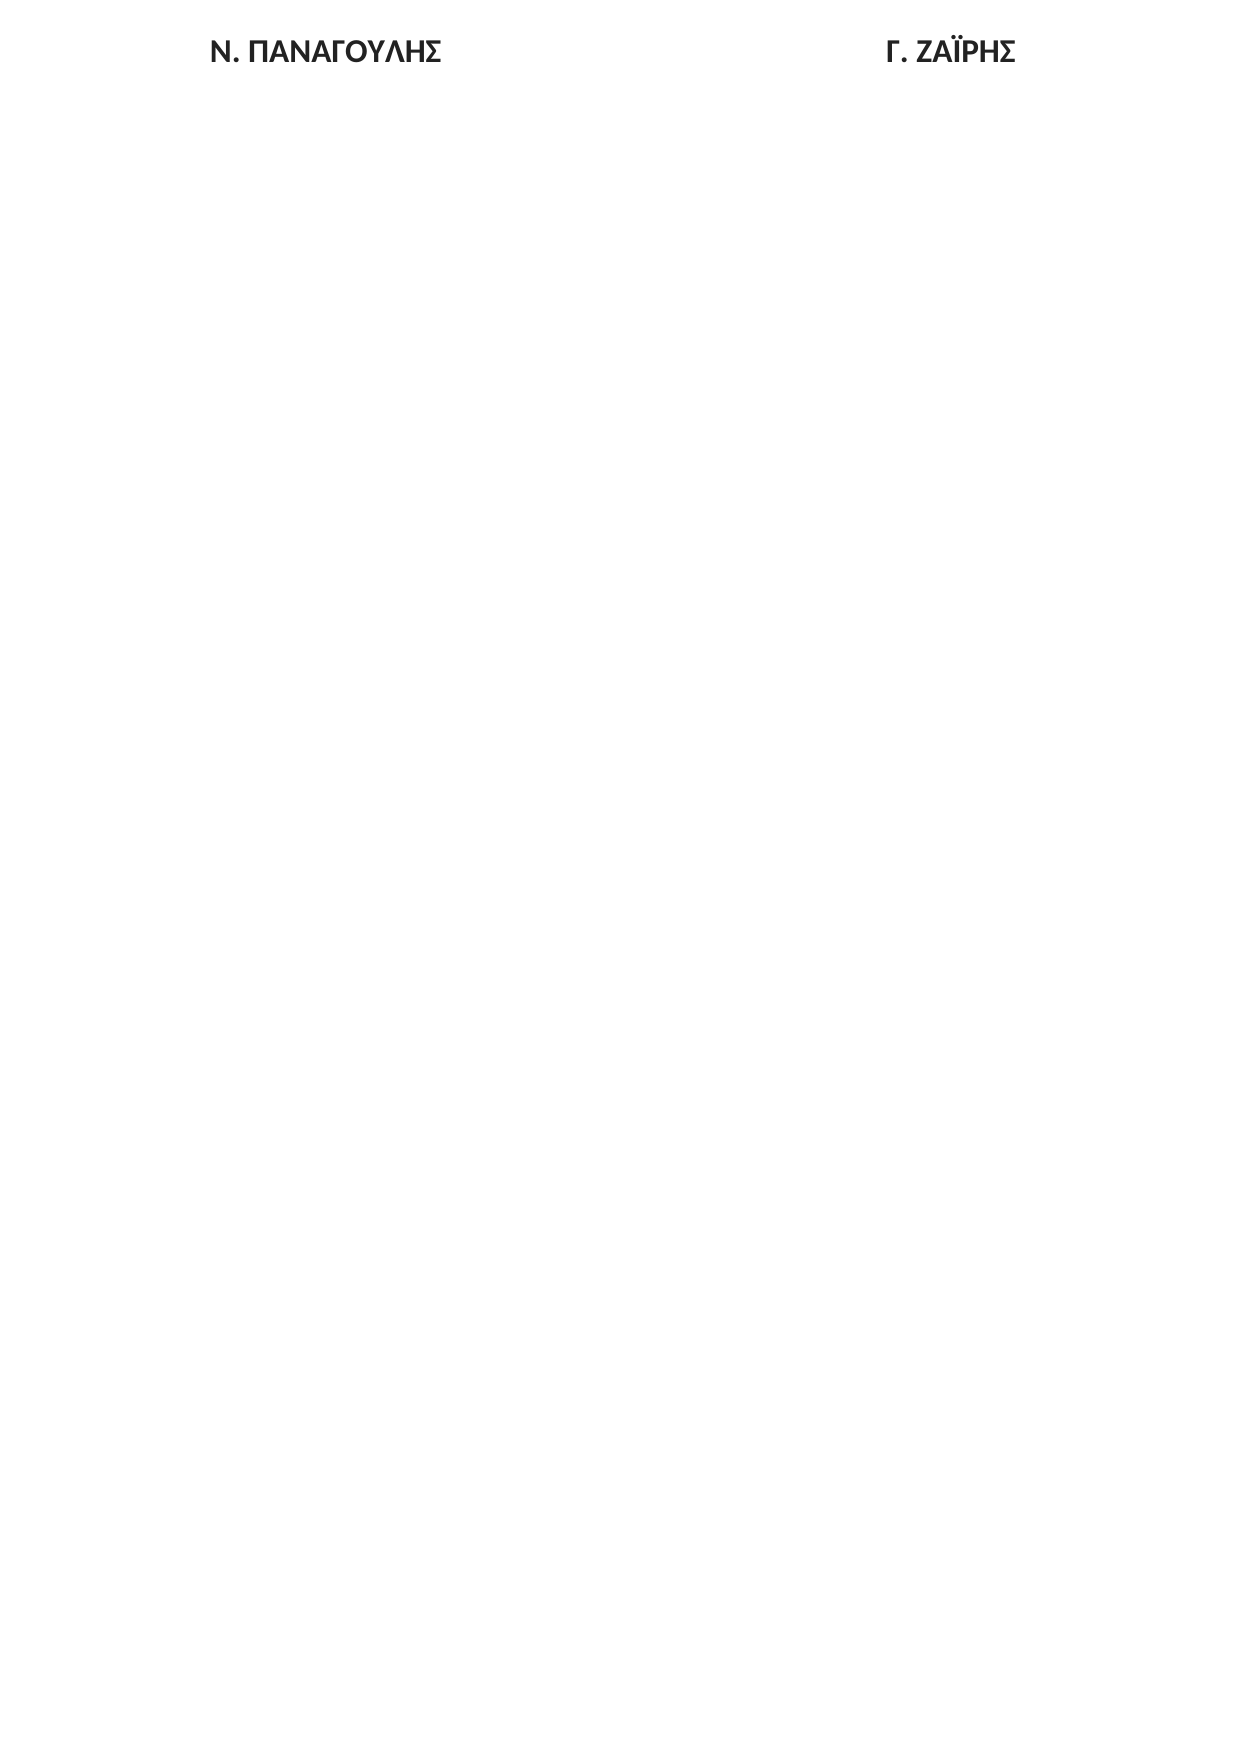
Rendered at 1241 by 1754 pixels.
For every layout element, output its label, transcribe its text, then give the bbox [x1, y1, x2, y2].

text Ν. ΠΑΝΑΓΟΥΛΗΣ Γ. ΖΑΪΡΗΣ [59, 29, 1196, 70]
